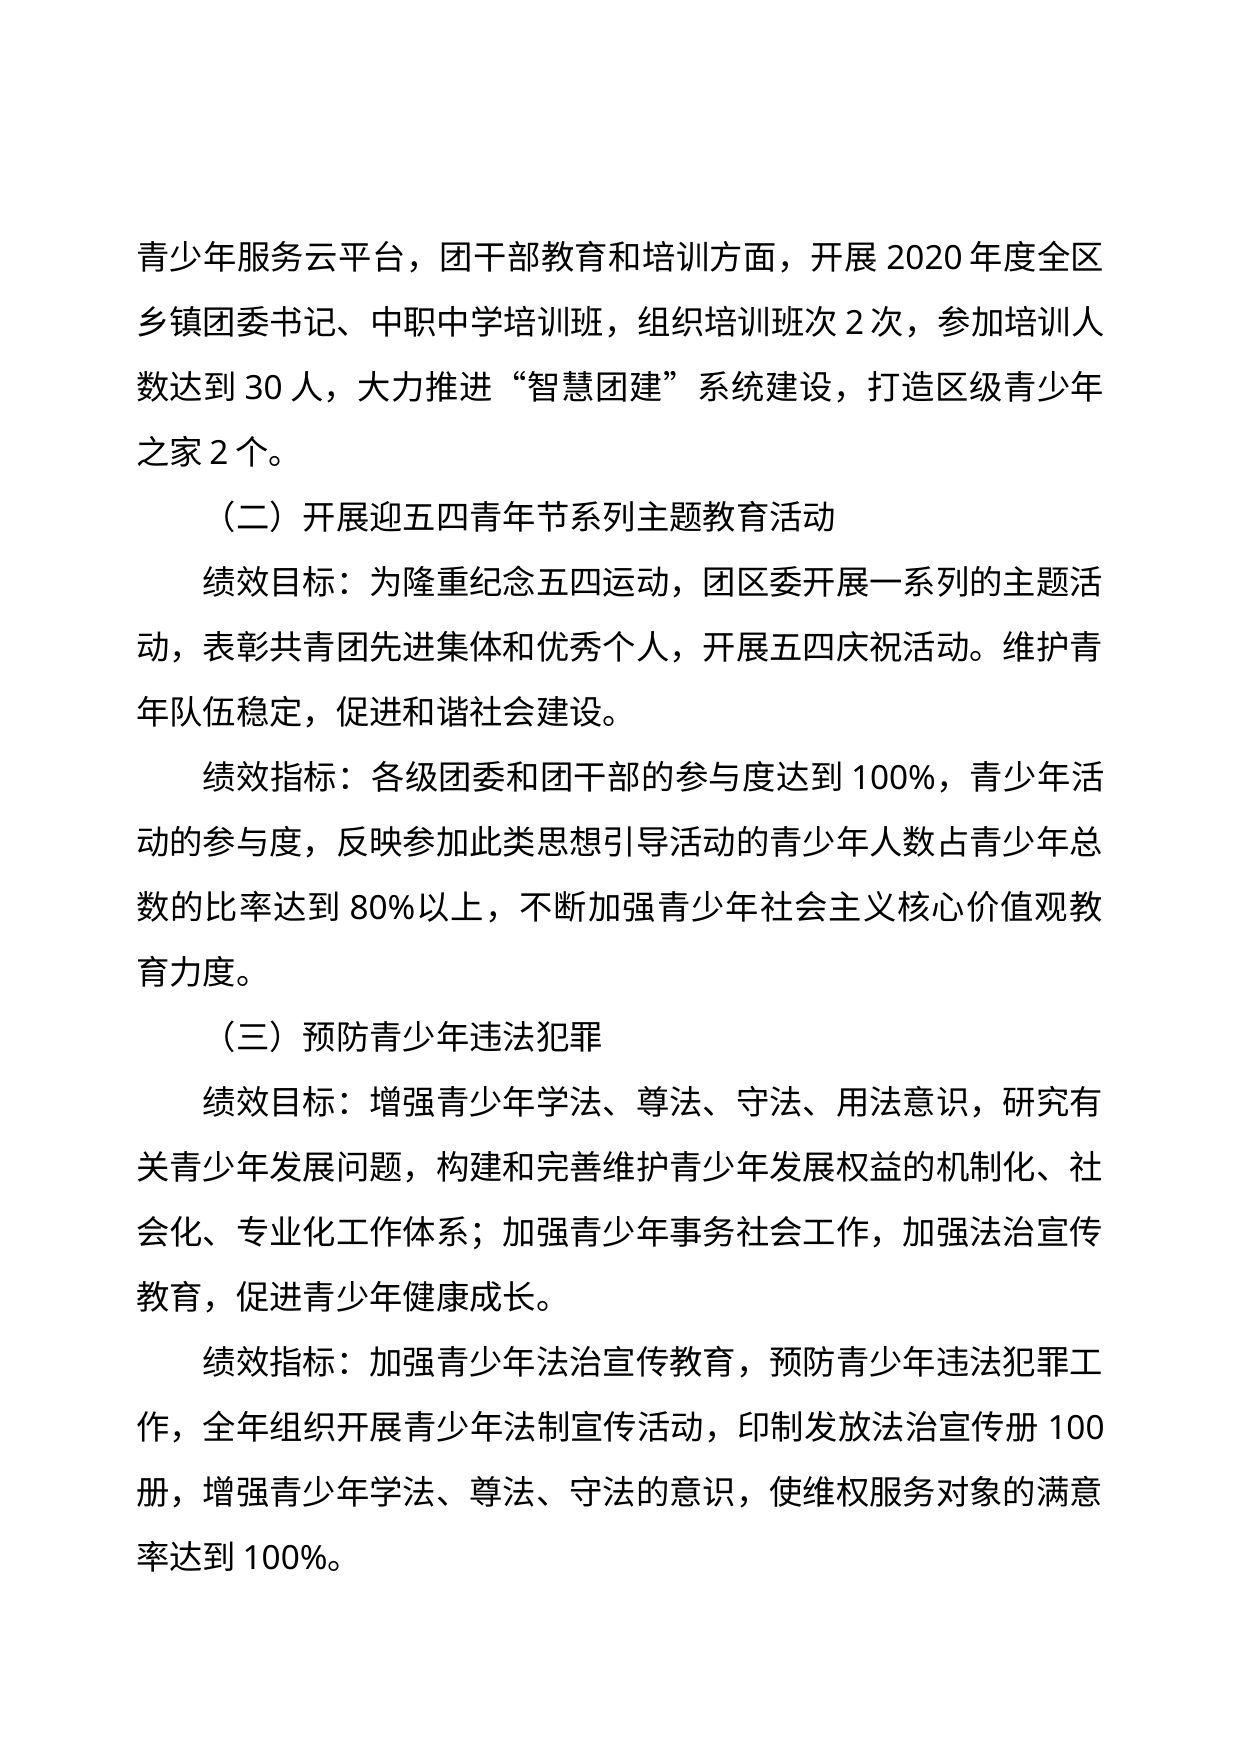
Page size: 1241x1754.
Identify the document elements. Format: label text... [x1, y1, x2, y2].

text （二）开展迎五四青年节系列主题教育活动 [136, 482, 1104, 547]
text 绩效指标：各级团委和团干部的参与度达到100%，青少年活动的参与度，反映参加此类思想引导活动的青少年人数占青少年总数的比率达到80%以上，不断加强青少年社会主义核心价值观教育力度。 [136, 742, 1104, 1002]
text 绩效目标：为隆重纪念五四运动，团区委开展一系列的主题活动，表彰共青团先进集体和优秀个人，开展五四庆祝活动。维护青年队伍稳定，促进和谐社会建设。 [136, 547, 1104, 742]
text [136, 222, 1104, 482]
text 绩效指标：加强青少年法治宣传教育，预防青少年违法犯罪工作，全年组织开展青少年法制宣传活动，印制发放法治宣传册100册，增强青少年学法、尊法、守法的意识，使维权服务对象的满意率达到100%。 [136, 1327, 1104, 1587]
text 绩效目标：增强青少年学法、尊法、守法、用法意识，研究有关青少年发展问题，构建和完善维护青少年发展权益的机制化、社会化、专业化工作体系；加强青少年事务社会工作，加强法治宣传教育，促进青少年健康成长。 [136, 1067, 1104, 1327]
text （三）预防青少年违法犯罪 [136, 1002, 1104, 1067]
